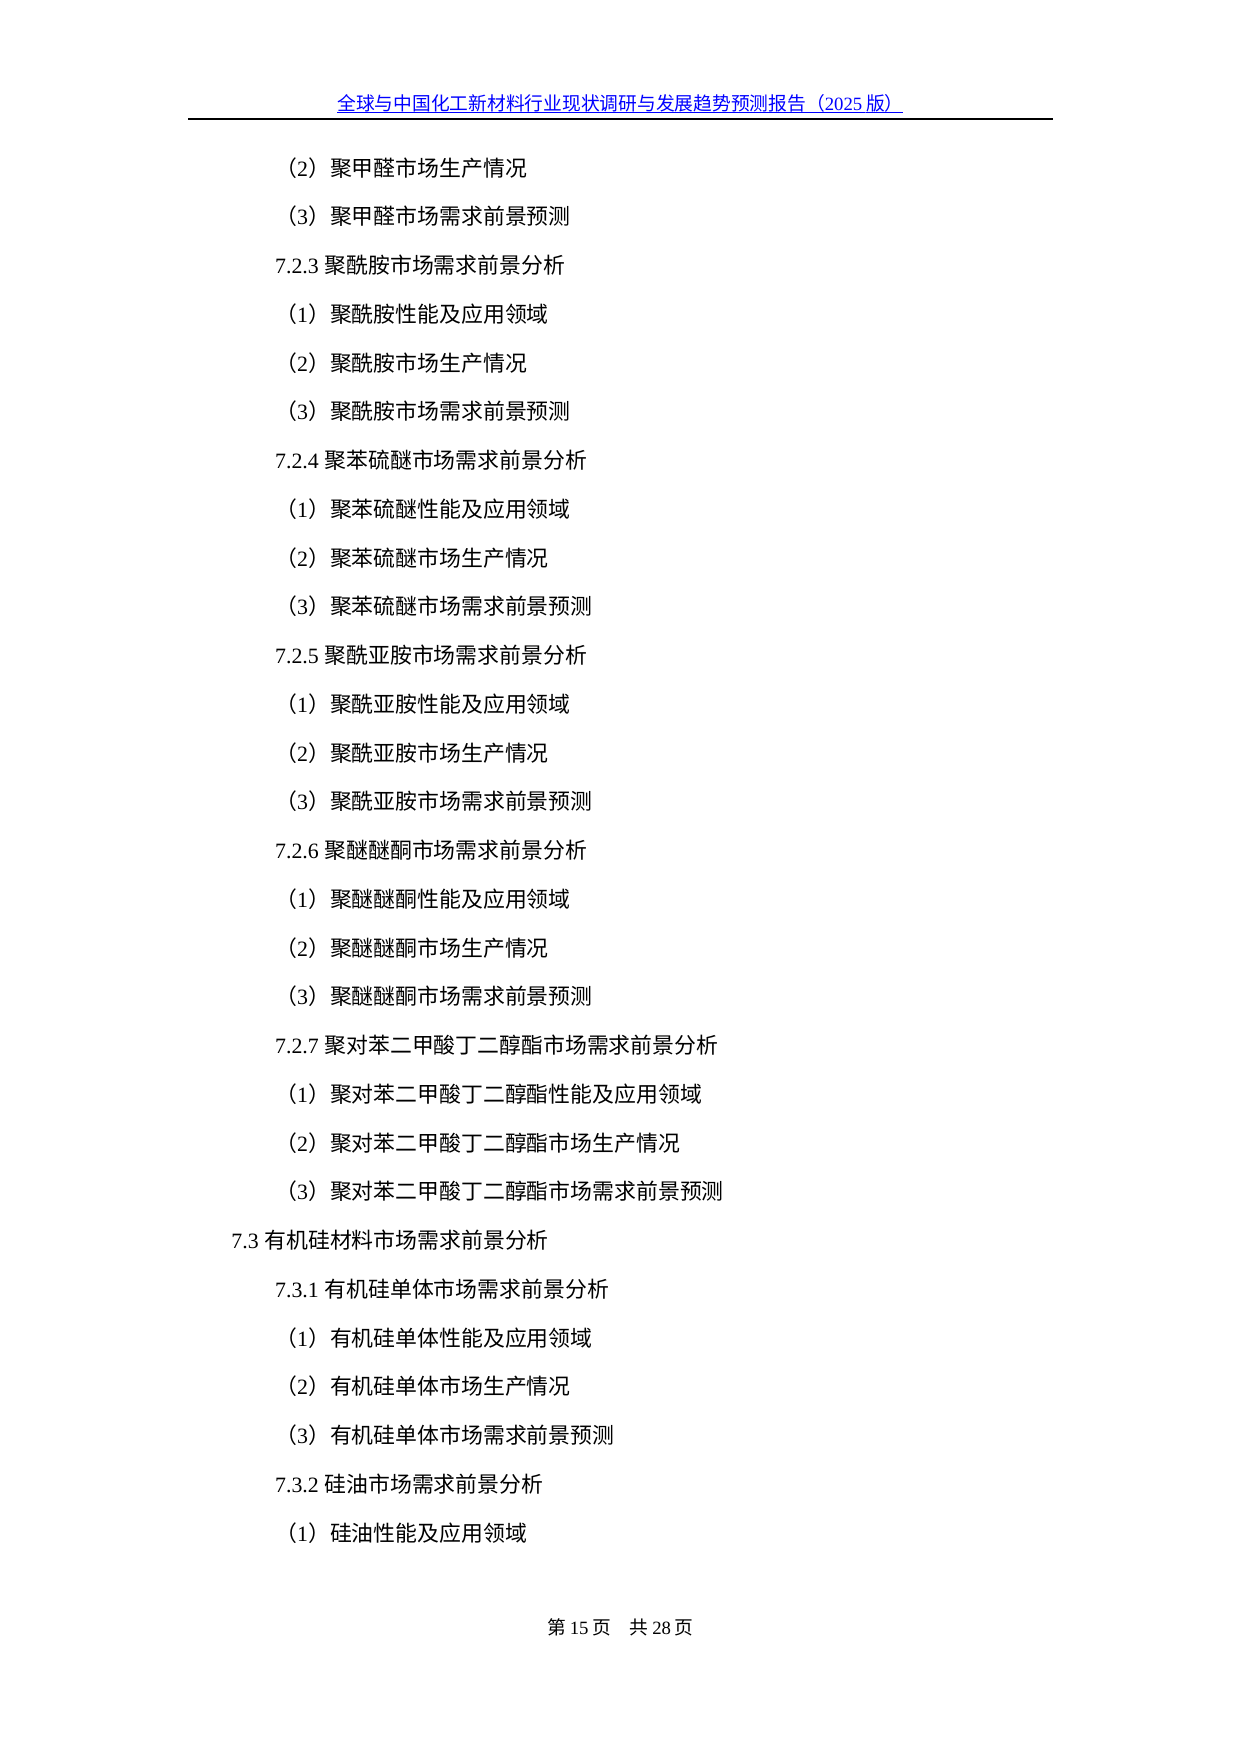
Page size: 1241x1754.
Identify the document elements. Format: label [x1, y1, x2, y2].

text [187, 150, 1053, 1548]
